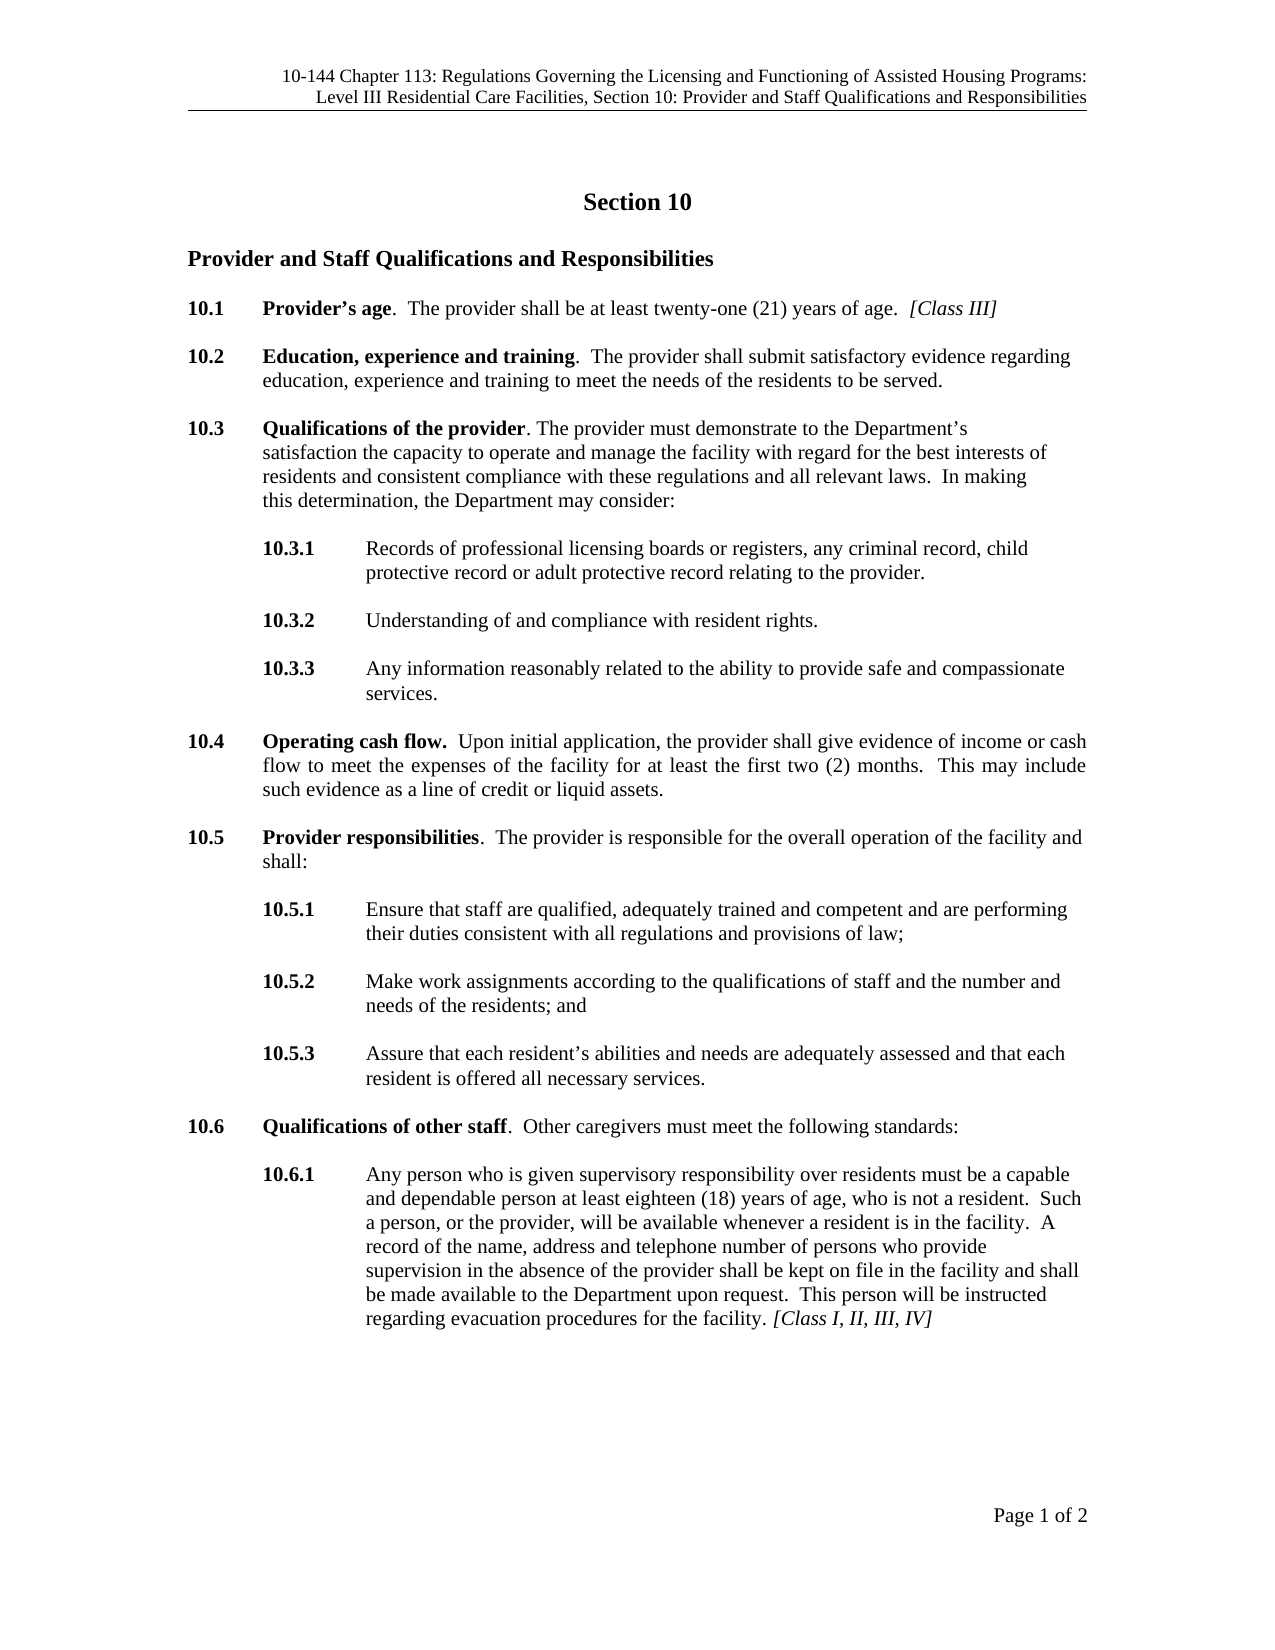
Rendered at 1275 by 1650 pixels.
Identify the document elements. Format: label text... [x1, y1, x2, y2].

text 10.5.3 Assure that each resident’s abilities and needs are adequately assessed and that each resident is offered all necessary services. [262, 1041, 1087, 1089]
text 10.3.2 Understanding of and compliance with resident rights. [262, 608, 1087, 632]
text 10.5.1 Ensure that staff are qualified, adequately trained and competent and are performing their duties consistent with all regulations and provisions of law; [262, 897, 1087, 945]
list 10.6.1 Any person who is given supervisory responsibility over residents must be a capable and dependable person at least eighteen (18) years of age, who is not a resident. Such a person, or the provider, will be available whenever a resident is in the facility. A record of the name, address and telephone number of persons who provide supervision in the absence of the provider shall be kept on file in the facility and shall be made available to the Department upon request. This person will be instructed regarding evacuation procedures for the facility. [Class I, II, III, IV] [262, 1162, 1087, 1330]
text 10.3.1 Records of professional licensing boards or registers, any criminal record, child protective record or adult protective record relating to the provider. [262, 536, 1087, 584]
text Provider and Staff Qualifications and Responsibilities [187, 245, 1087, 271]
list 10.4 Operating cash flow. Upon initial application, the provider shall give evidence of income or cash flow to meet the expenses of the facility for at least the first two (2) months. This may include such evidence as a line of credit or liquid assets. [187, 728, 1087, 801]
text Section 10 [187, 187, 1087, 216]
text 10.3.3 Any information reasonably related to the ability to provide safe and compassionate services. [262, 656, 1087, 704]
list 10.6 Qualifications of other staff. Other caregivers must meet the following standards: [187, 1113, 1087, 1138]
text 10.2 Education, experience and training. The provider shall submit satisfactory evidence regarding education, experience and training to meet the needs of the residents to be served. [187, 343, 1087, 392]
text 10.5.2 Make work assignments according to the qualifications of staff and the number and needs of the residents; and [262, 969, 1087, 1017]
text 10.1 Provider’s age. The provider shall be at least twenty-one (21) years of age. [Class III] [187, 295, 1087, 319]
text 10.3 Qualifications of the provider. The provider must demonstrate to the Department’s satisfaction the capacity to operate and manage the facility with regard for the best interests of residents and consistent compliance with these regulations and all relevant laws. In making this determination, the Department may consider: [187, 416, 1057, 512]
text 10.5 Provider responsibilities. The provider is responsible for the overall operation of the facility and shall: [187, 825, 1087, 873]
